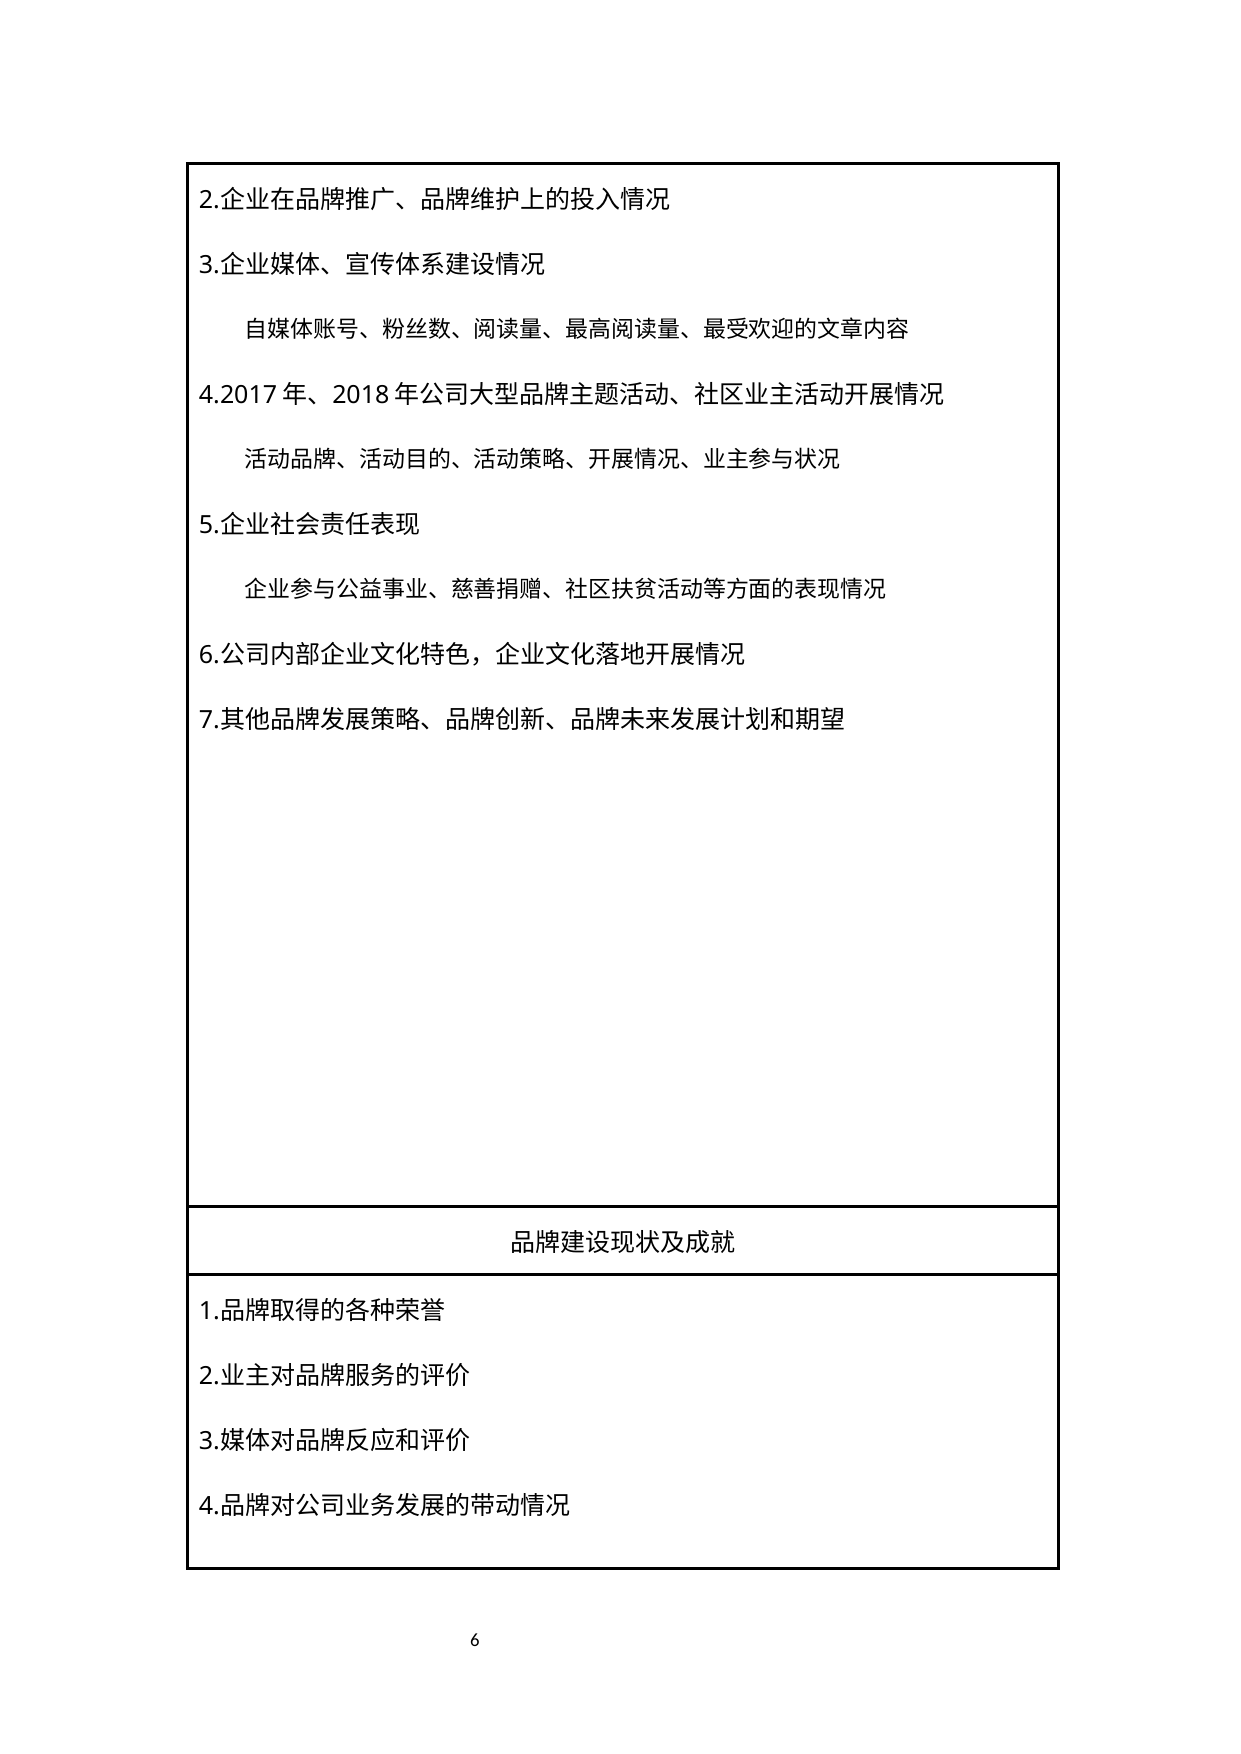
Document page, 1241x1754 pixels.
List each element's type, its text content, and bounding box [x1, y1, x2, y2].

table_cell 品牌建设现状及成就 [189, 1208, 1057, 1273]
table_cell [189, 1276, 1057, 1567]
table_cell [189, 165, 1057, 1205]
